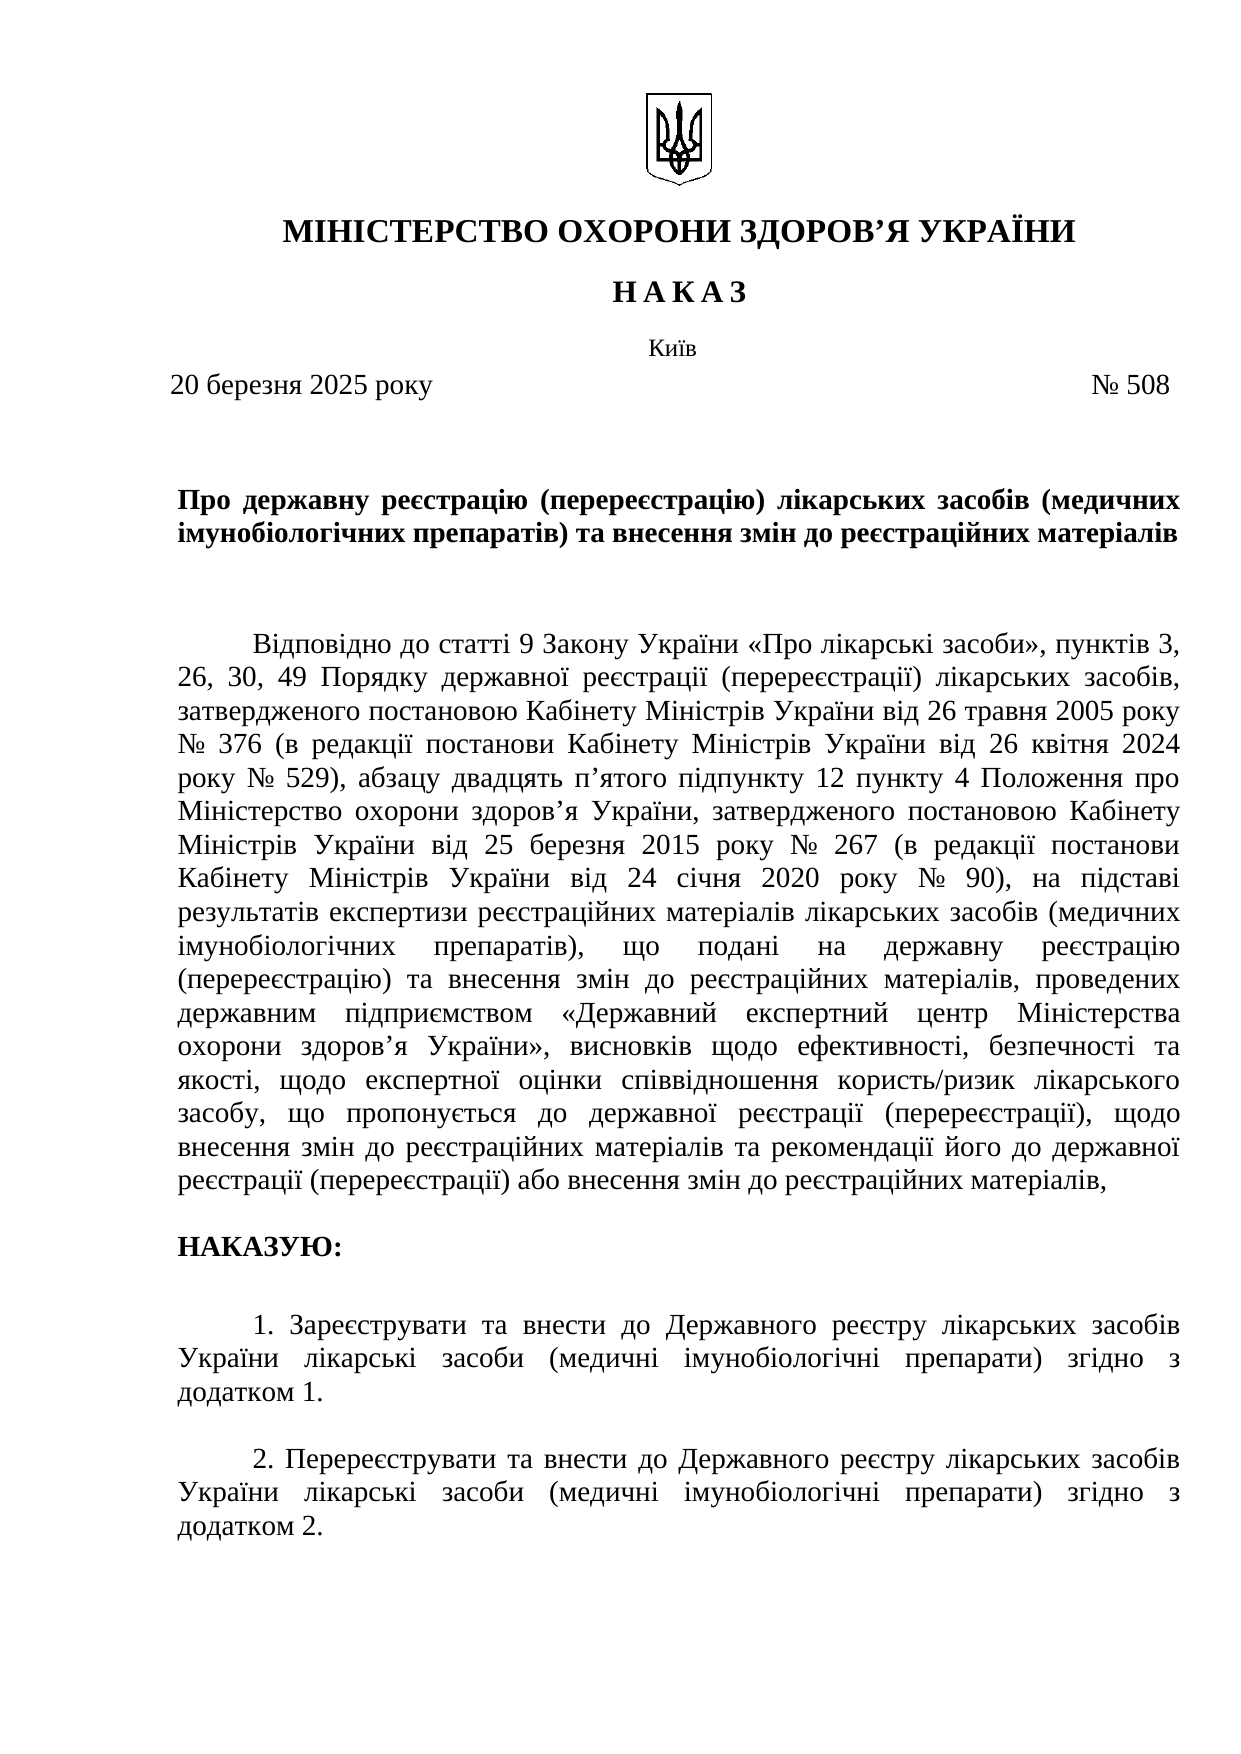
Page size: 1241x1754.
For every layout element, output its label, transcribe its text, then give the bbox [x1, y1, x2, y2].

table_header № 508 [721, 333, 1219, 448]
text НАКАЗУЮ: [177, 1229, 1181, 1263]
text МІНІСТЕРСТВО ОХОРОНИ ЗДОРОВ’Я УКРАЇНИ [177, 211, 1181, 249]
table_header Київ [499, 333, 721, 448]
text Про державну реєстрацію (перереєстрацію) лікарських засобів (медичних імунобіологічних препаратів) та внесення змін до реєстраційних матеріалів [177, 482, 1181, 549]
text Відповідно до статті 9 Закону України «Про лікарські засоби», пунктів 3, 26, 30, 49 Порядку державної реєстрації (перереєстрації) лікарських засобів, затвердженого постановою Кабінету Міністрів України від 26 травня 2005 року № 376 (в редакції постанови Кабінету Міністрів України від 26 квітня 2024 року № 529), абзацу двадцять п’ятого підпункту 12 пункту 4 Положення про Міністерство охорони здоров’я України, затвердженого постановою Кабінету Міністрів України від 25 березня 2015 року № 267 (в редакції постанови Кабінету Міністрів України від 24 січня 2020 року № 90), на підставі результатів експертизи реєстраційних матеріалів лікарських засобів (медичних імунобіологічних препаратів), що подані на державну реєстрацію (перереєстрацію) та внесення змін до реєстраційних матеріалів, проведених державним підприємством «Державний експертний центр Міністерства охорони здоров’я України», висновків щодо ефективності, безпечності та якості, щодо експертної оцінки співвідношення користь/ризик лікарського засобу, що пропонується до державної реєстрації (перереєстрації), щодо внесення змін до реєстраційних матеріалів та рекомендації його до державної реєстрації (перереєстрації) або внесення змін до реєстраційних матеріалів, [177, 626, 1181, 1196]
picture [646, 93, 712, 186]
text НАКАЗ [177, 273, 1181, 309]
text 1. Зареєструвати та внести до Державного реєстру лікарських засобів України лікарські засоби (медичні імунобіологічні препарати) згідно з додатком 1. [177, 1307, 1181, 1407]
text 2. Перереєструвати та внести до Державного реєстру лікарських засобів України лікарські засоби (медичні імунобіологічні препарати) згідно з додатком 2. [177, 1441, 1181, 1542]
table_header 20 березня 2025 року [159, 333, 499, 448]
